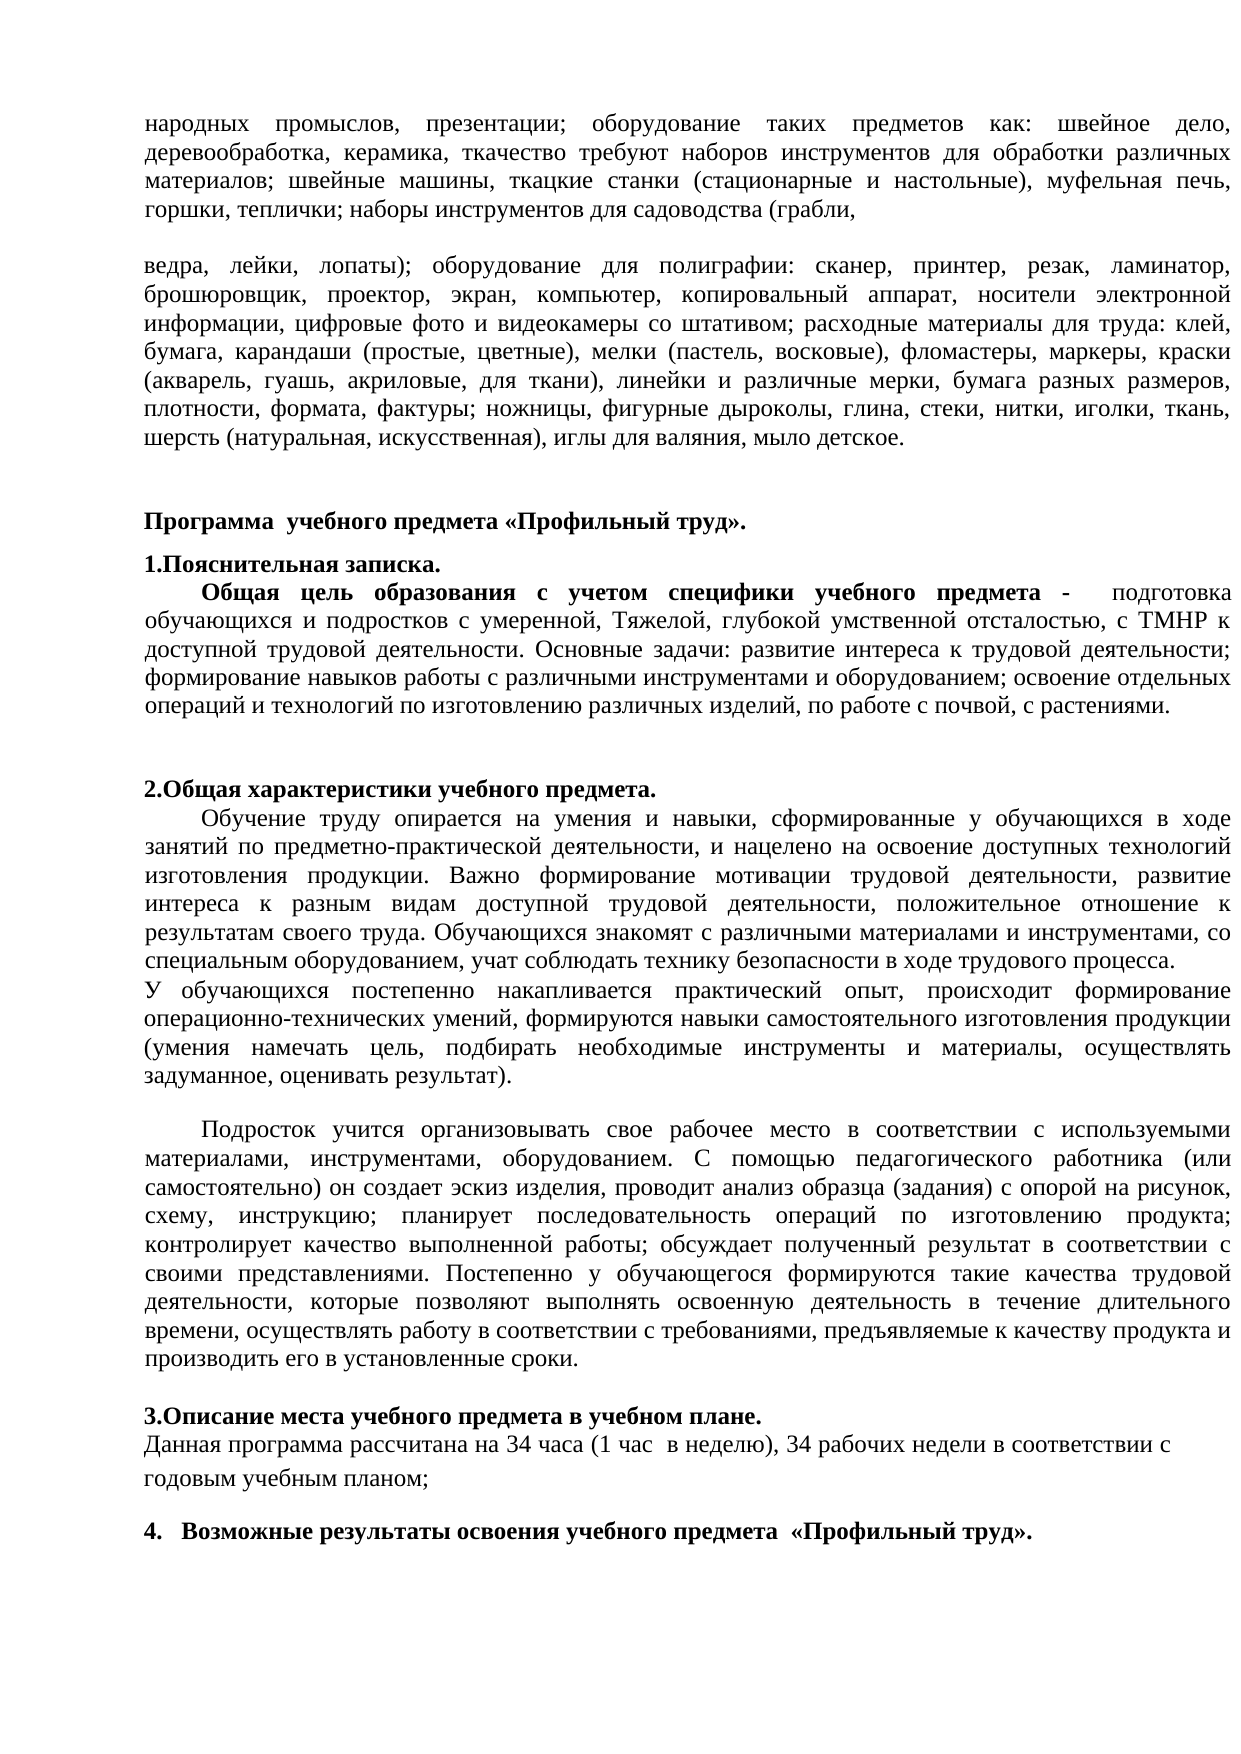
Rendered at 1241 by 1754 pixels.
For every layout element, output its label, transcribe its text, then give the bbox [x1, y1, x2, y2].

text 4. Возможные результаты освоения учебного предмета «Профильный труд». [144, 1516, 1230, 1545]
text Обучение труду опирается на умения и навыки, сформированные у обучающихся в ходе занятий по предметно-практической деятельности, и нацелено на освоение доступных технологий изготовления продукции. Важно формирование мотивации трудовой деятельности, развитие интереса к разным видам доступной трудовой деятельности, положительное отношение к результатам своего труда. Обучающихся знакомят с различными материалами и инструментами, со специальным оборудованием, учат соблюдать технику безопасности в ходе трудового процесса. [144, 803, 1232, 974]
text Данная программа рассчитана на 34 часа (1 час в неделю), 34 рабочих недели в соответствии с годовым учебным планом; [144, 1429, 1173, 1491]
text 3.Описание места учебного предмета в учебном плане. [144, 1401, 1232, 1429]
text ведра, лейки, лопаты); оборудование для полиграфии: сканер, принтер, резак, ламинатор, брошюровщик, проектор, экран, компьютер, копировальный аппарат, носители электронной информации, цифровые фото и видеокамеры со штативом; расходные материалы для труда: клей, бумага, карандаши (простые, цветные), мелки (пастель, восковые), фломастеры, маркеры, краски (акварель, гуашь, акриловые, для ткани), линейки и различные мерки, бумага разных размеров, плотности, формата, фактуры; ножницы, фигурные дыроколы, глина, стеки, нитки, иголки, ткань, шерсть (натуральная, искусственная), иглы для валяния, мыло детское. [144, 251, 1232, 451]
text Общая цель образования с учетом специфики учебного предмета - подготовка обучающихся и подростков с умеренной, Тяжелой, глубокой умственной отсталостью, с ТМНР к доступной трудовой деятельности. Основные задачи: развитие интереса к трудовой деятельности; формирование навыков работы с различными инструментами и оборудованием; освоение отдельных операций и технологий по изготовлению различных изделий, по работе с почвой, с растениями. [144, 578, 1232, 719]
text Подросток учится организовывать свое рабочее место в соответствии с используемыми материалами, инструментами, оборудованием. С помощью педагогического работника (или самостоятельно) он создает эскиз изделия, проводит анализ образца (задания) с опорой на рисунок, схему, инструкцию; планирует последовательность операций по изготовлению продукта; контролирует качество выполненной работы; обсуждает полученный результат в соответствии с своими представлениями. Постепенно у обучающегося формируются такие качества трудовой деятельности, которые позволяют выполнять освоенную деятельность в течение длительного времени, осуществлять работу в соответствии с требованиями, предъявляемые к качеству продукта и производить его в установленные сроки. [144, 1115, 1232, 1372]
text Программа учебного предмета «Профильный труд». [144, 506, 1232, 535]
text 2.Общая характеристики учебного предмета. [144, 774, 1232, 803]
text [144, 108, 1232, 222]
text 1.Пояснительная записка. [144, 549, 1232, 578]
list обучающихся постепенно накапливается практический опыт, происходит формирование операционно-технических умений, формируются навыки самостоятельного изготовления продукции (умения намечать цель, подбирать необходимые инструменты и материалы, осуществлять задуманное, оценивать результат). [144, 976, 1232, 1089]
